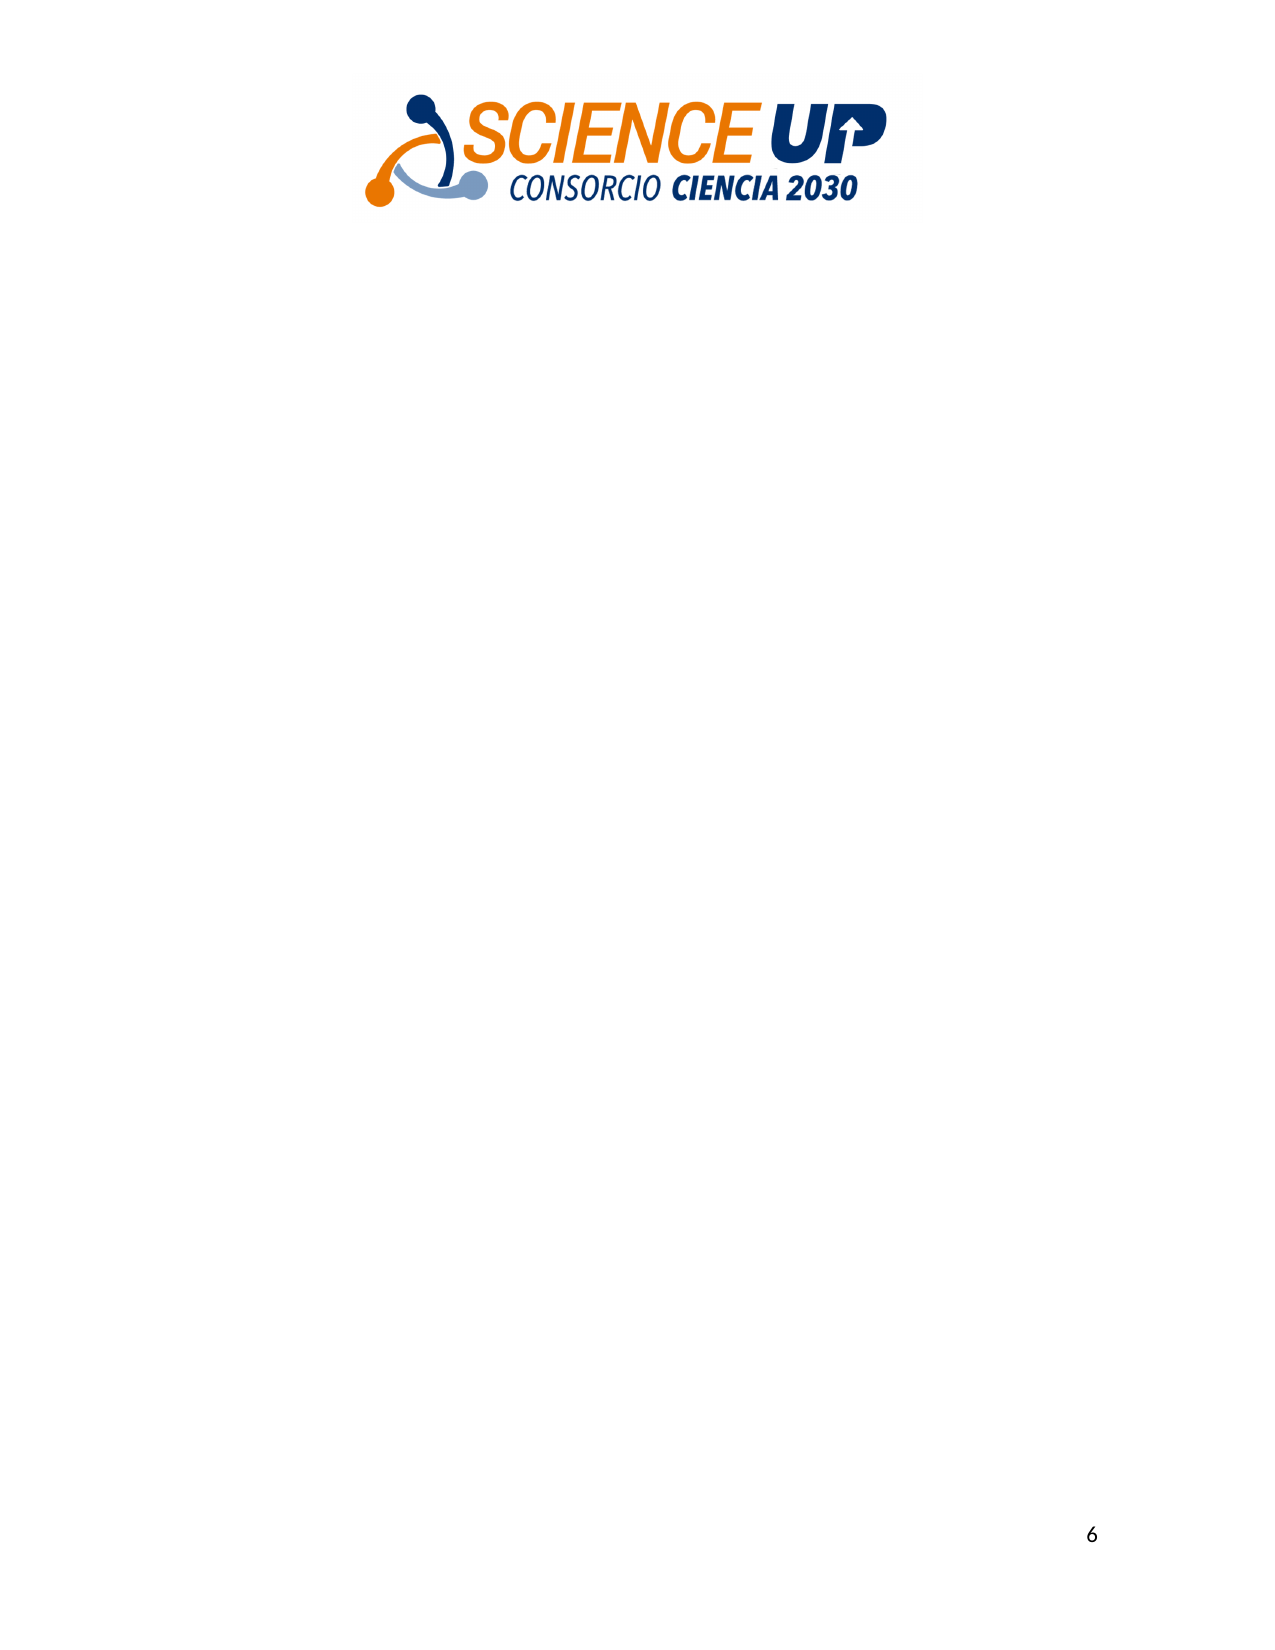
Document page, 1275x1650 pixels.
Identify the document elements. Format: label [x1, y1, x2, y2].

picture [352, 73, 923, 223]
